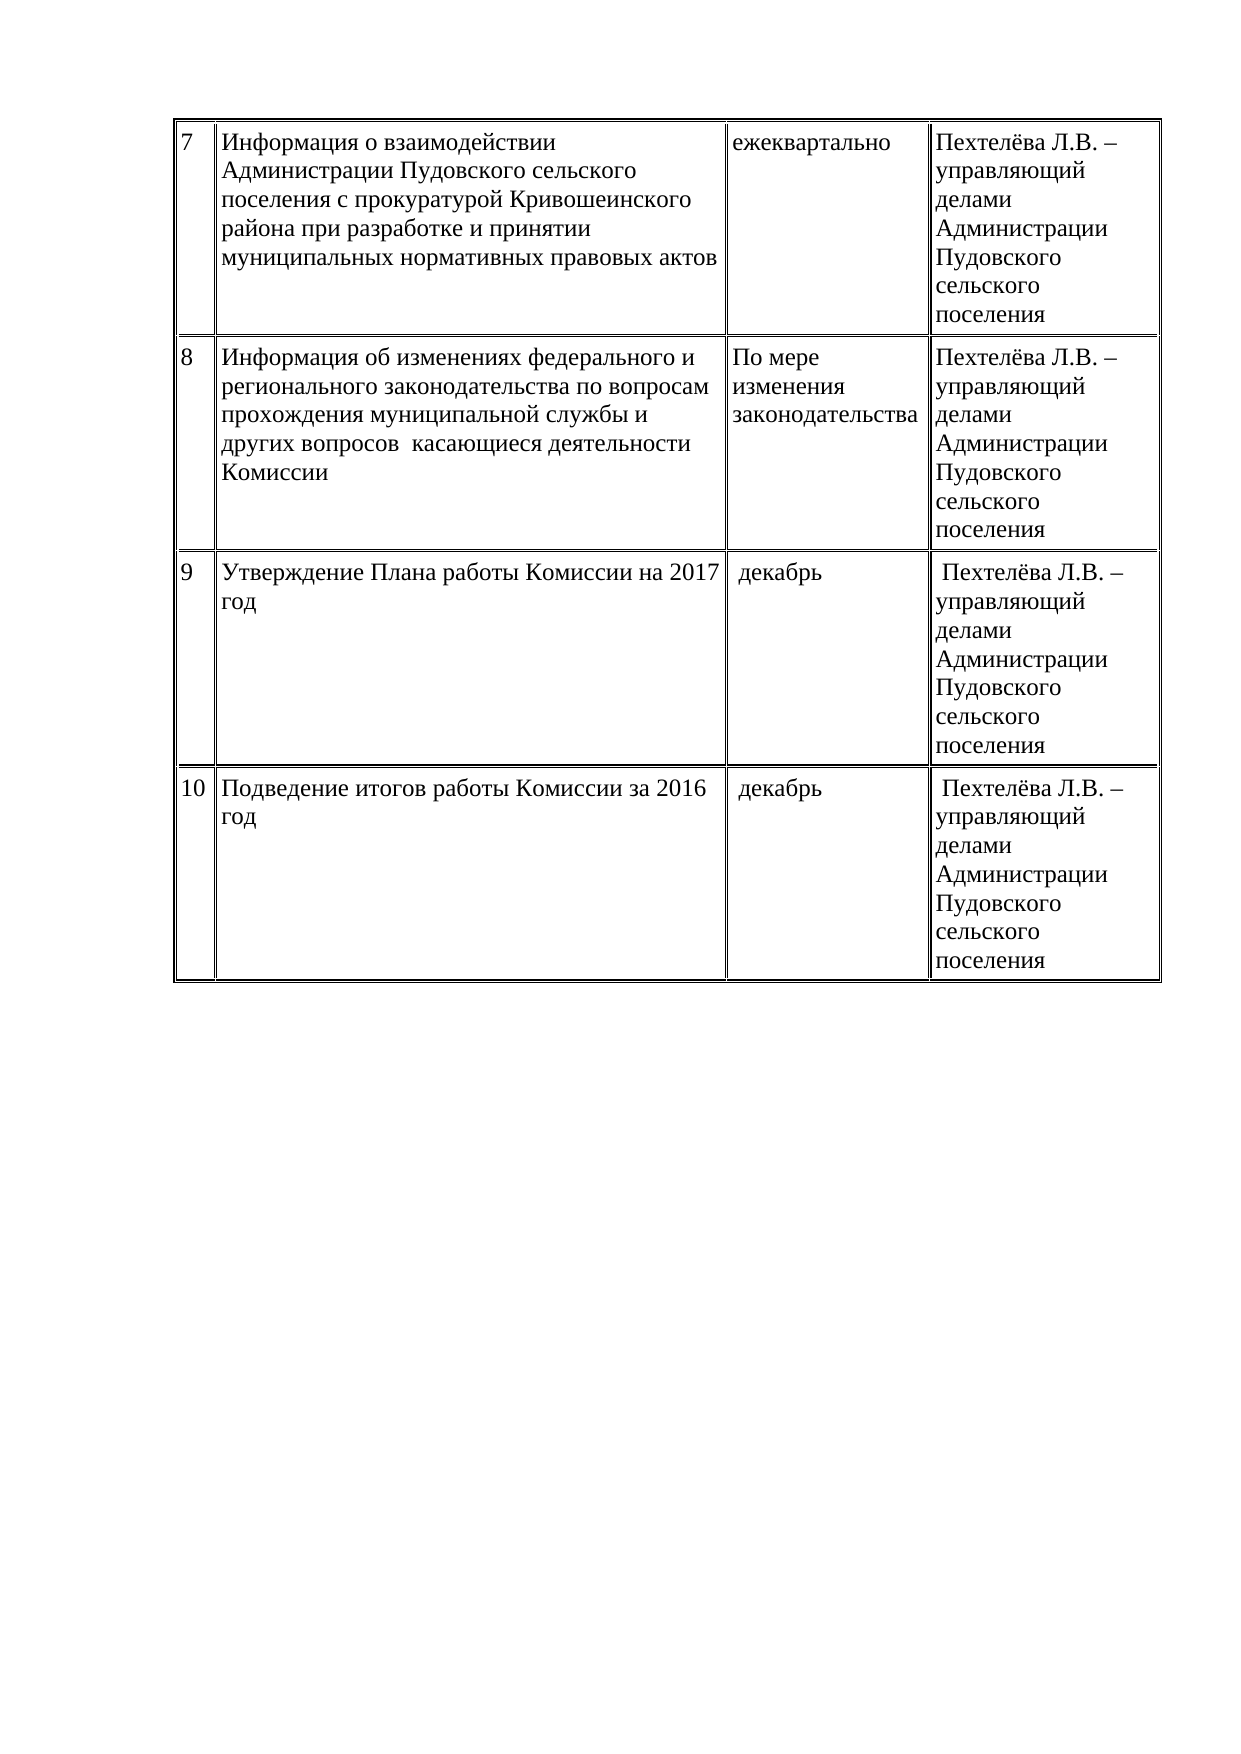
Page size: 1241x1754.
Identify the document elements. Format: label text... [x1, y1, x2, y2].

table_cell Пехтелёва Л.В. – управляющий делами Администрации Пудовского сельского поселения [930, 549, 1160, 764]
table_cell Подведение итогов работы Комиссии за 2016 год [216, 768, 727, 979]
table_cell По мере изменения законодательства [728, 337, 928, 549]
table_cell 9 [175, 549, 216, 764]
table_cell 10 [177, 764, 216, 979]
table_cell ежеквартально [727, 120, 930, 333]
table_cell Пехтелёва Л.В. – управляющий делами Администрации Пудовского сельского поселения [932, 334, 1159, 549]
table_cell Информация о взаимодействии Администрации Пудовского сельского поселения с прокуратурой Кривошеинского района при разработке и принятии муниципальных нормативных правовых актов [216, 122, 727, 333]
table_cell декабрь [727, 764, 930, 979]
table_cell Информация об изменениях федерального и регионального законодательства по вопросам прохождения муниципальной службы и других вопросов касающиеся деятельности Комиссии [217, 337, 725, 549]
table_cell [930, 122, 1159, 333]
table_cell Утверждение Плана работы Комиссии на 2017 год [217, 552, 725, 764]
table_cell декабрь [728, 552, 928, 764]
table_cell 7 [177, 122, 216, 333]
table_cell 8 [177, 334, 214, 549]
table_cell Пехтелёва Л.В. – управляющий делами Администрации Пудовского сельского поселения [930, 764, 1159, 979]
